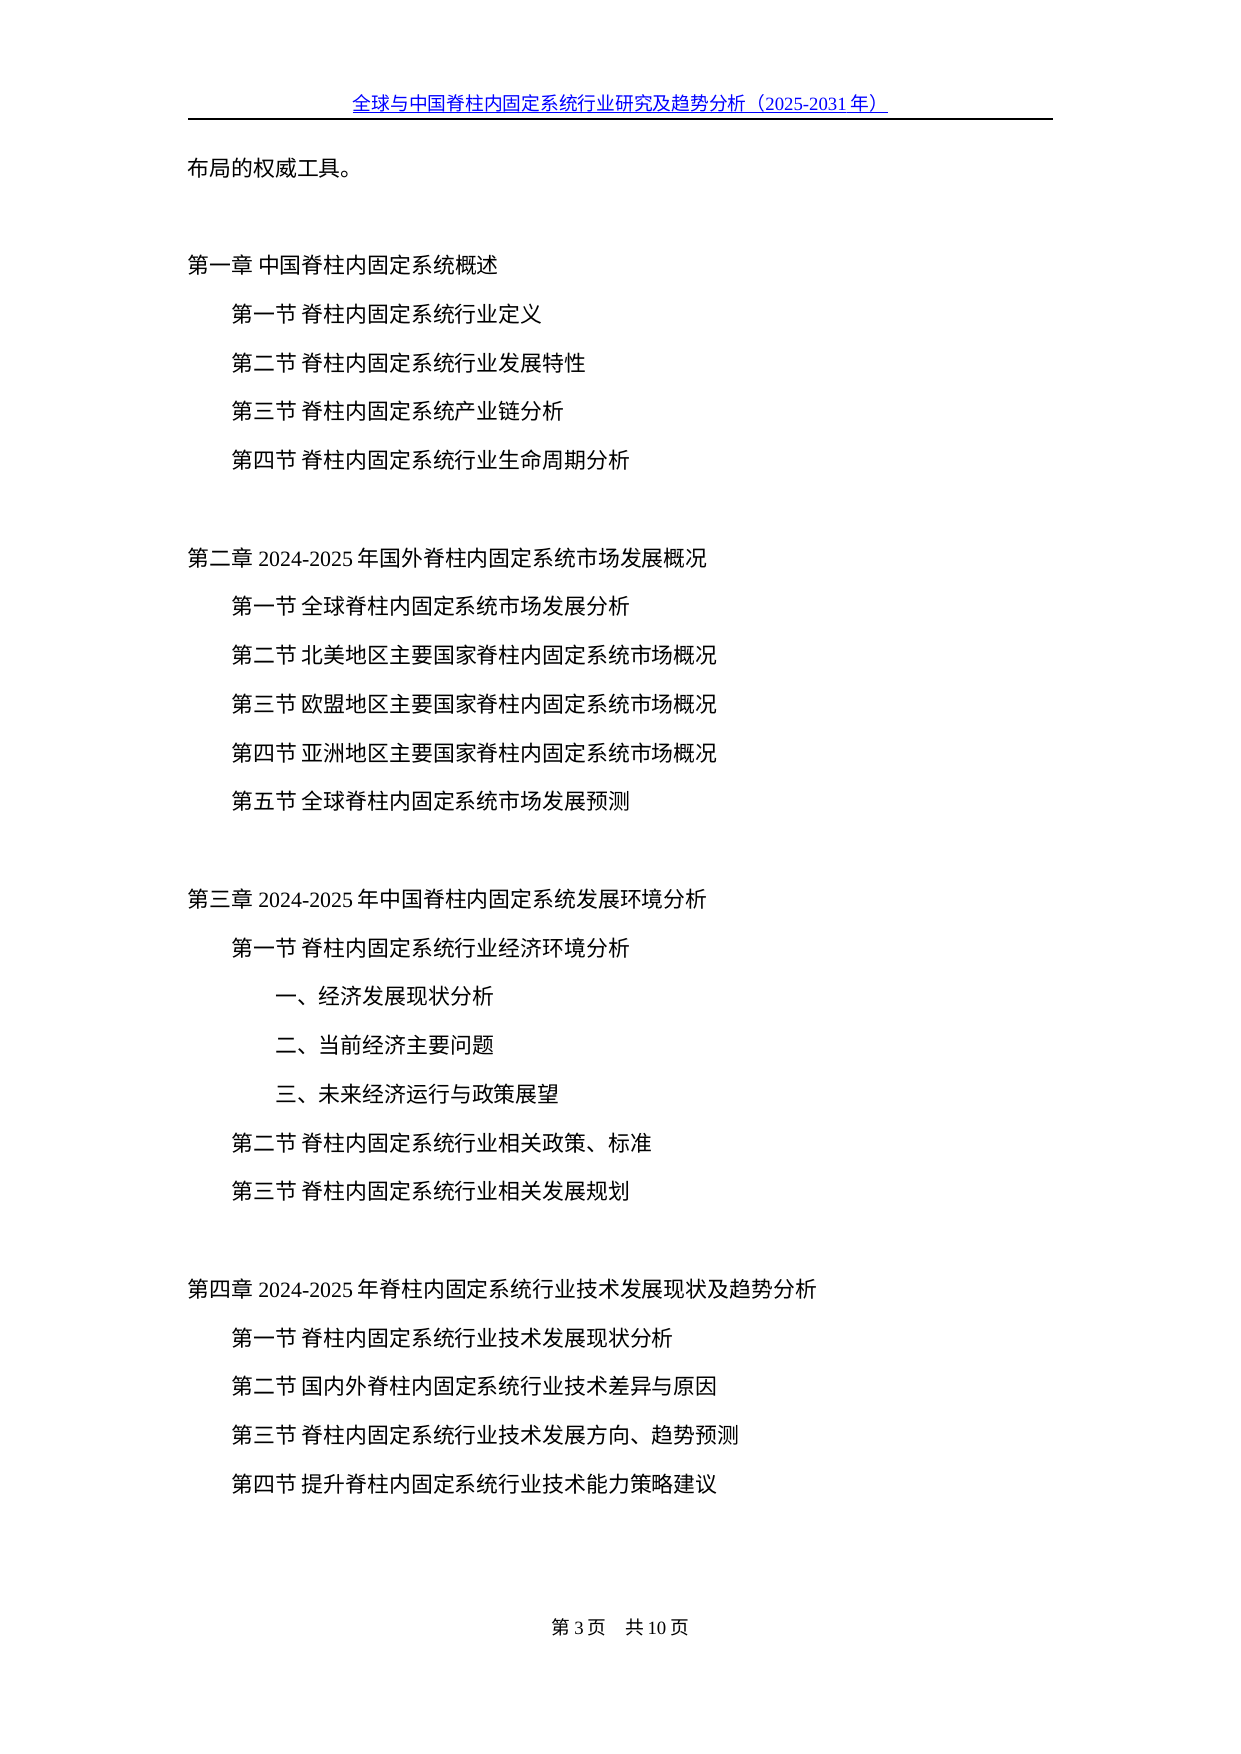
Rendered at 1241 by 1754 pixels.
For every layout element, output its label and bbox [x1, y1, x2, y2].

text [187, 150, 1053, 1499]
